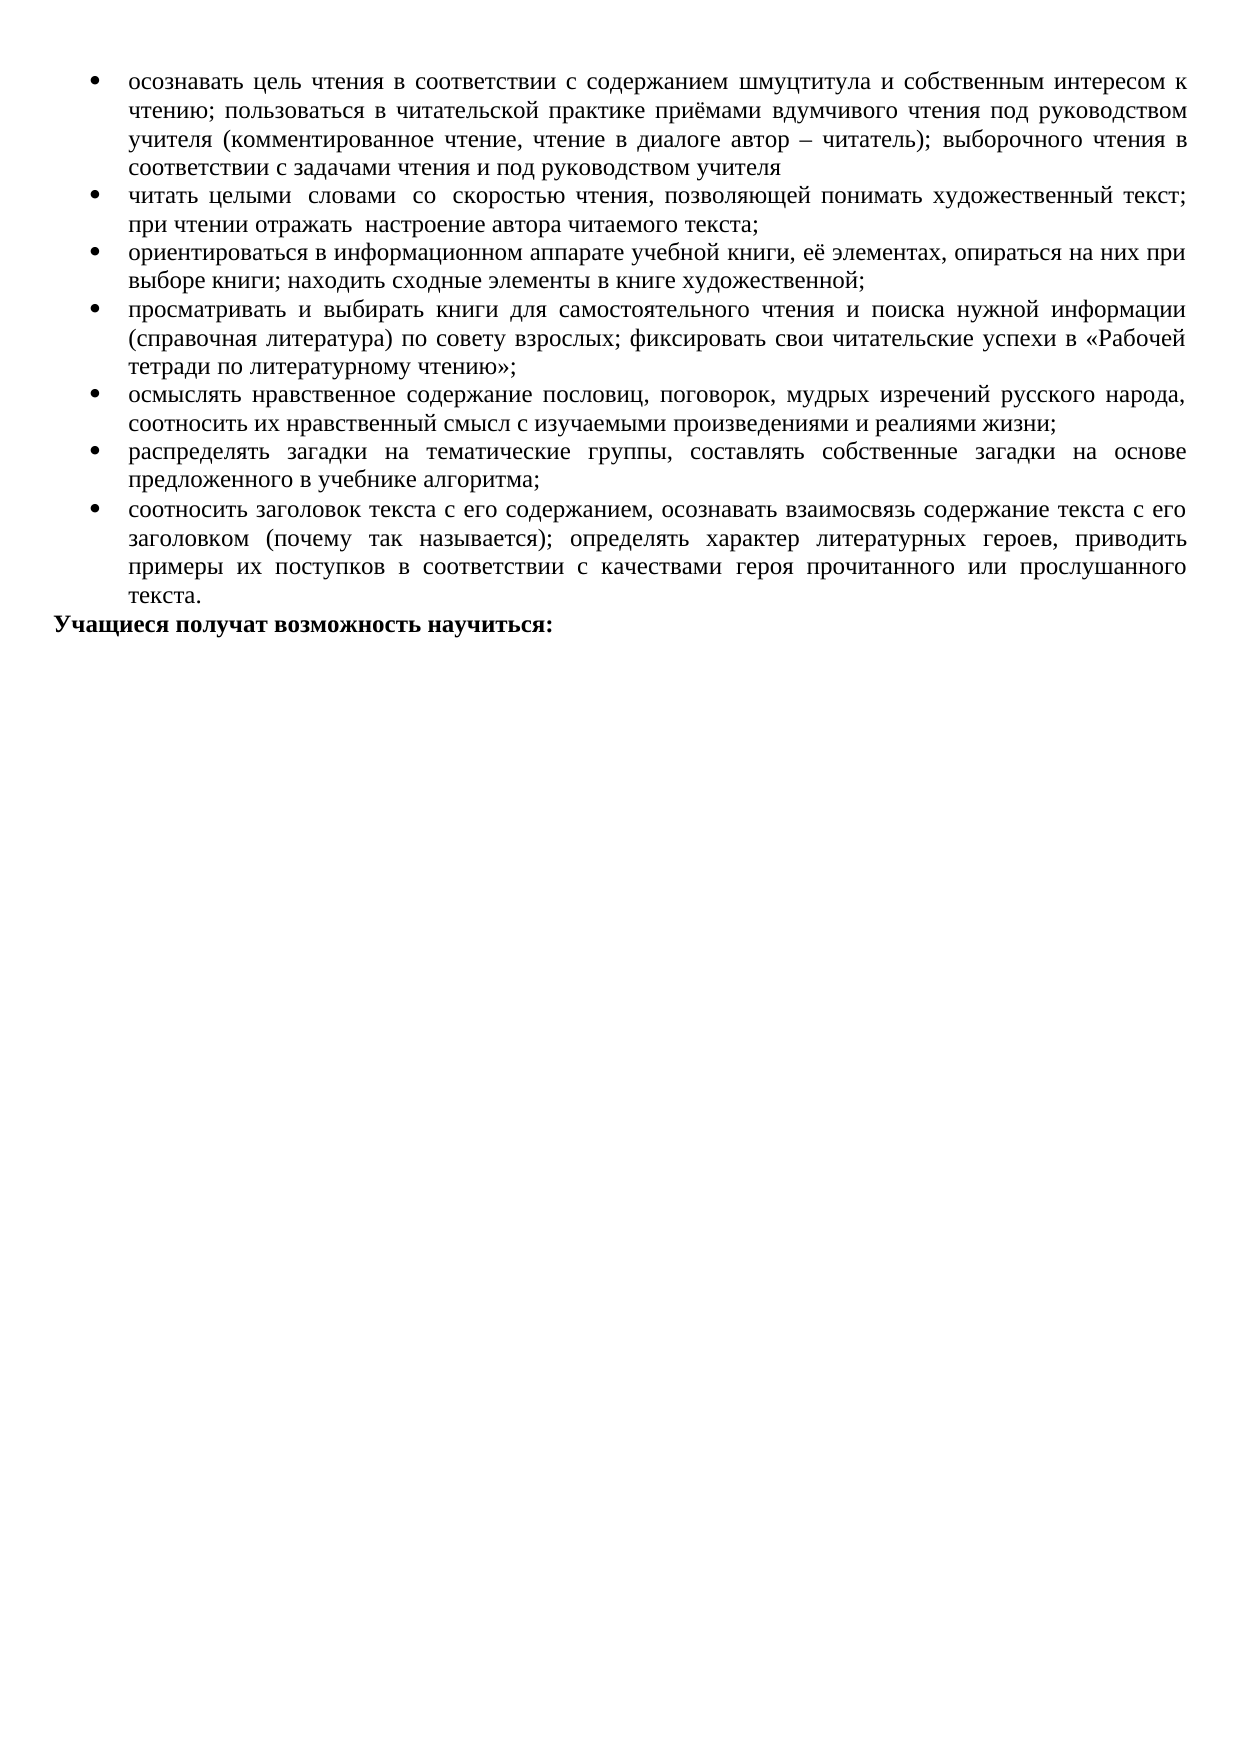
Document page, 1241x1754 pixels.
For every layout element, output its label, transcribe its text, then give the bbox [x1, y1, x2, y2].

list осознавать цель чтения в соответствии с содержанием шмуцтитула и собственным интересом к чтению; пользоваться в читательской практике приёмами вдумчивого чтения под руководством учителя (комментированное чтение, чтение в диалоге автор – читатель); выборочного чтения в соответствии с задачами чтения и под руководством учителя [91, 66, 1188, 181]
list просматривать и выбирать книги для самостоятельного чтения и поиска нужной информации (справочная литература) по совету взрослых; фиксировать свои читательские успехи в «Рабочей тетради по литературному чтению»; [91, 295, 1187, 379]
list распределять загадки на тематические группы, составлять собственные загадки на основе предложенного в учебнике алгоритма; [91, 437, 1187, 493]
list осмыслять нравственное содержание пословиц, поговорок, мудрых изречений русского народа, соотносить их нравственный смысл с изучаемыми произведениями и реалиями жизни; [91, 380, 1187, 437]
text Учащиеся получат возможность научиться: [53, 609, 1211, 638]
list читать целыми словами со скоростью чтения, позволяющей понимать художественный текст; при чтении отражать настроение автора читаемого текста; [91, 181, 1187, 238]
list соотносить заголовок текста с его содержанием, осознавать взаимосвязь содержание текста с его заголовком (почему так называется); определять характер литературных героев, приводить примеры их поступков в соответствии с качествами героя прочитанного или прослушанного текста. [91, 494, 1187, 609]
list ориентироваться в информационном аппарате учебной книги, её элементах, опираться на них при выборе книги; находить сходные элементы в книге художественной; [91, 238, 1187, 294]
